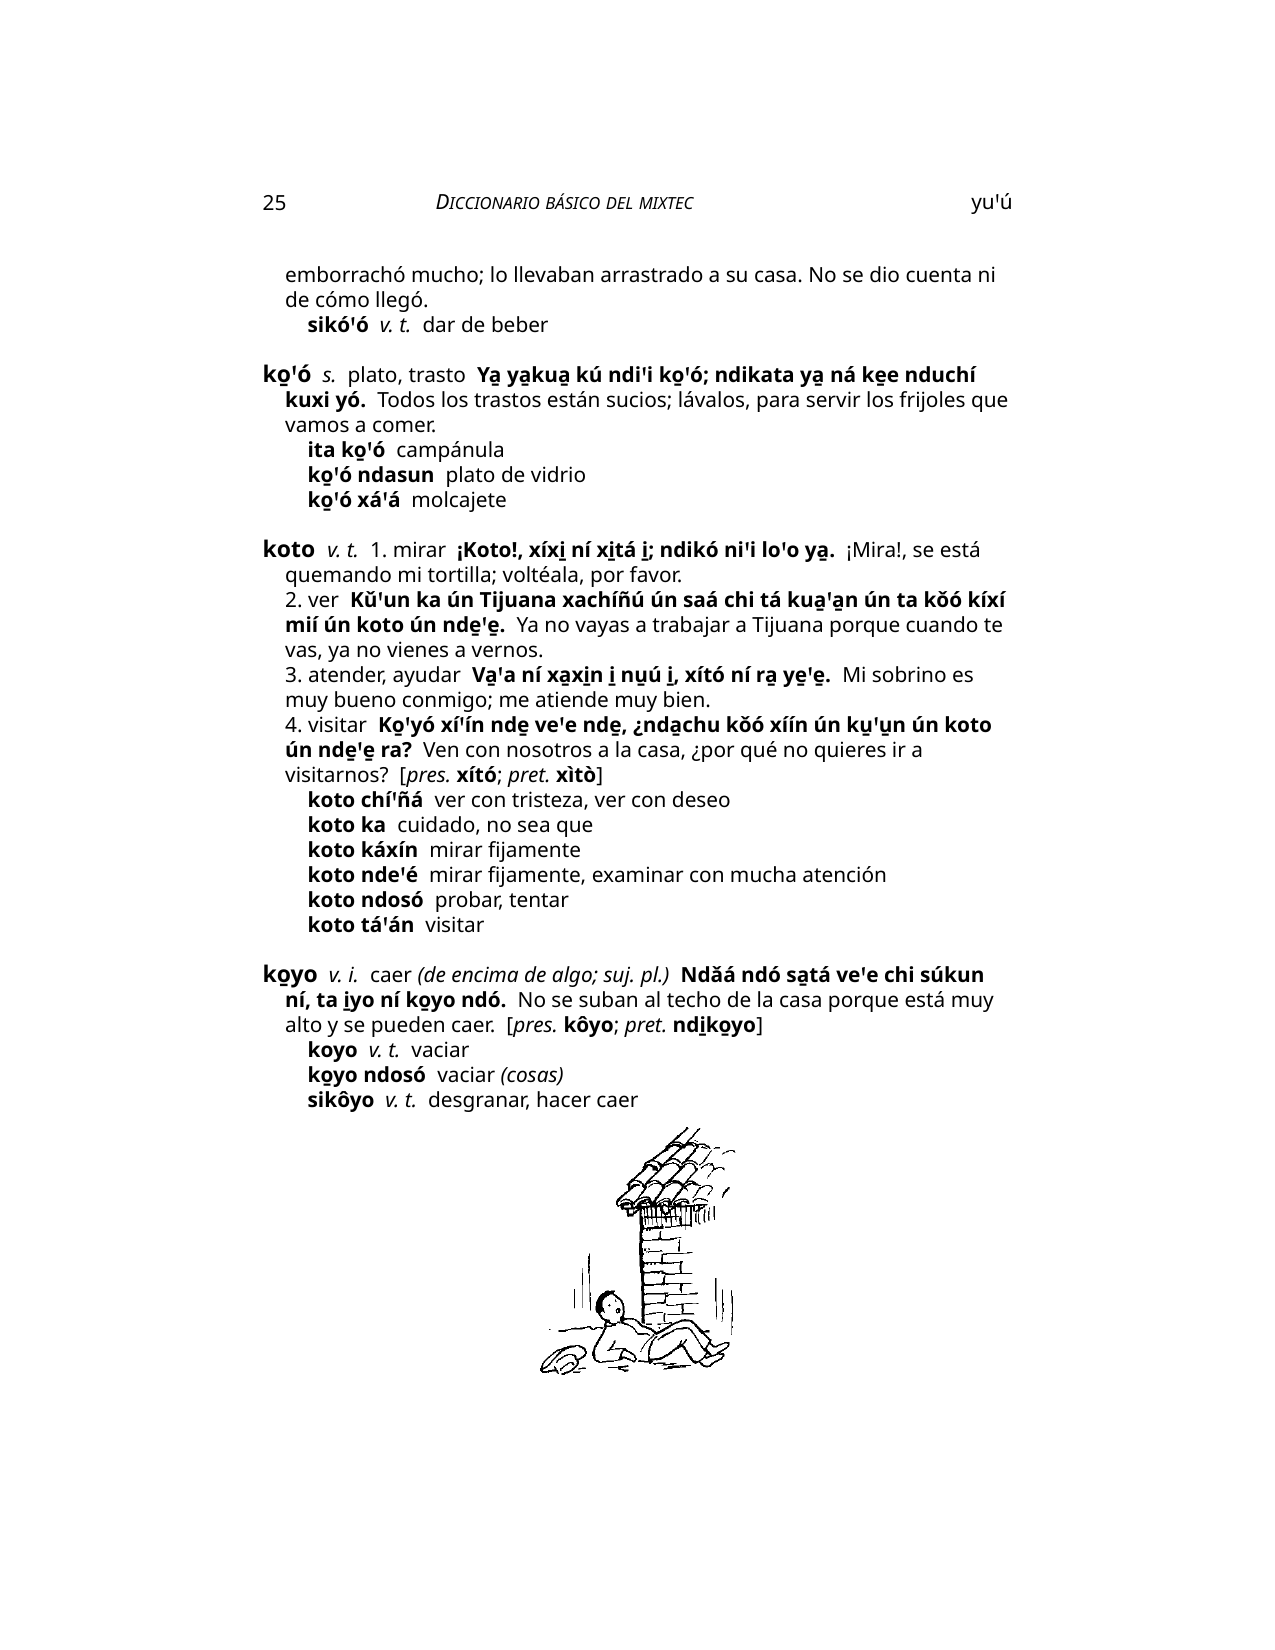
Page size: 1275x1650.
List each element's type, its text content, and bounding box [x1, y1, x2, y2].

text koto ndosó probar, tentar [307, 887, 1012, 912]
text ko̱ó xáá molcajete [307, 487, 1012, 512]
text 3. atender, ayudar Va̱a ní xa̱xi̱n i̱ nu̱ú i̱, xító ní ra̱ ye̱e̱. Mi sobrino es muy bueno conmigo; me atiende muy bien. [285, 662, 1012, 712]
text koto v. t. 1. mirar ¡Koto!, xíxi̱ ní xi̱tá i̱; ndikó nii loo ya̱. ¡Mira!, se está quemando mi tortilla; voltéala, por favor. [262, 537, 1012, 587]
text ko̱yo v. i. caer (de encima de algo; suj. pl.) Ndǎá ndó sa̱tá vee chi súkun ní, ta i̱yo ní ko̱yo ndó. No se suban al techo de la casa porque está muy alto y se pueden caer. [pres. kôyo; pret. ndi̱ko̱yo] [262, 962, 1012, 1037]
text ko̱ó s. plato, trasto Ya̱ ya̱kua̱ kú ndii ko̱ó; ndikata ya̱ ná ke̱e nduchí kuxi yó. Todos los trastos están sucios; lávalos, para servir los frijoles que vamos a comer. [262, 362, 1012, 437]
text koto ka cuidado, no sea que [307, 812, 1012, 837]
text koyo v. t. vaciar [307, 1037, 1012, 1062]
text ita ko̱ó campánula [307, 437, 1012, 462]
picture [537, 1125, 738, 1376]
text koto chíñá ver con tristeza, ver con deseo [307, 787, 1012, 812]
text 4. visitar Ko̱yó xíín nde̱ vee nde̱, ¿nda̱chu kǒó xíín ún ku̱u̱n ún koto ún nde̱e̱ ra? Ven con nosotros a la casa, ¿por qué no quieres ir a visitarnos? [pres. xító; pret. xìtò] [285, 712, 1012, 787]
text sikóó v. t. dar de beber [307, 312, 1012, 337]
text ko̱yo ndosó vaciar (cosas) [307, 1062, 1012, 1087]
text koto ndeé mirar fijamente, examinar con mucha atención [307, 862, 1012, 887]
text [285, 262, 1012, 312]
text 2. ver Kǔun ka ún Tijuana xachíñú ún saá chi tá kua̱a̱n ún ta kǒó kíxí mií ún koto ún nde̱e̱. Ya no vayas a trabajar a Tijuana porque cuando te vas, ya no vienes a vernos. [285, 587, 1012, 662]
text koto káxín mirar fijamente [307, 837, 1012, 862]
text ko̱ó ndasun plato de vidrio [307, 462, 1012, 487]
text sikôyo v. t. desgranar, hacer caer [307, 1087, 1012, 1112]
text koto táán visitar [307, 912, 1012, 937]
